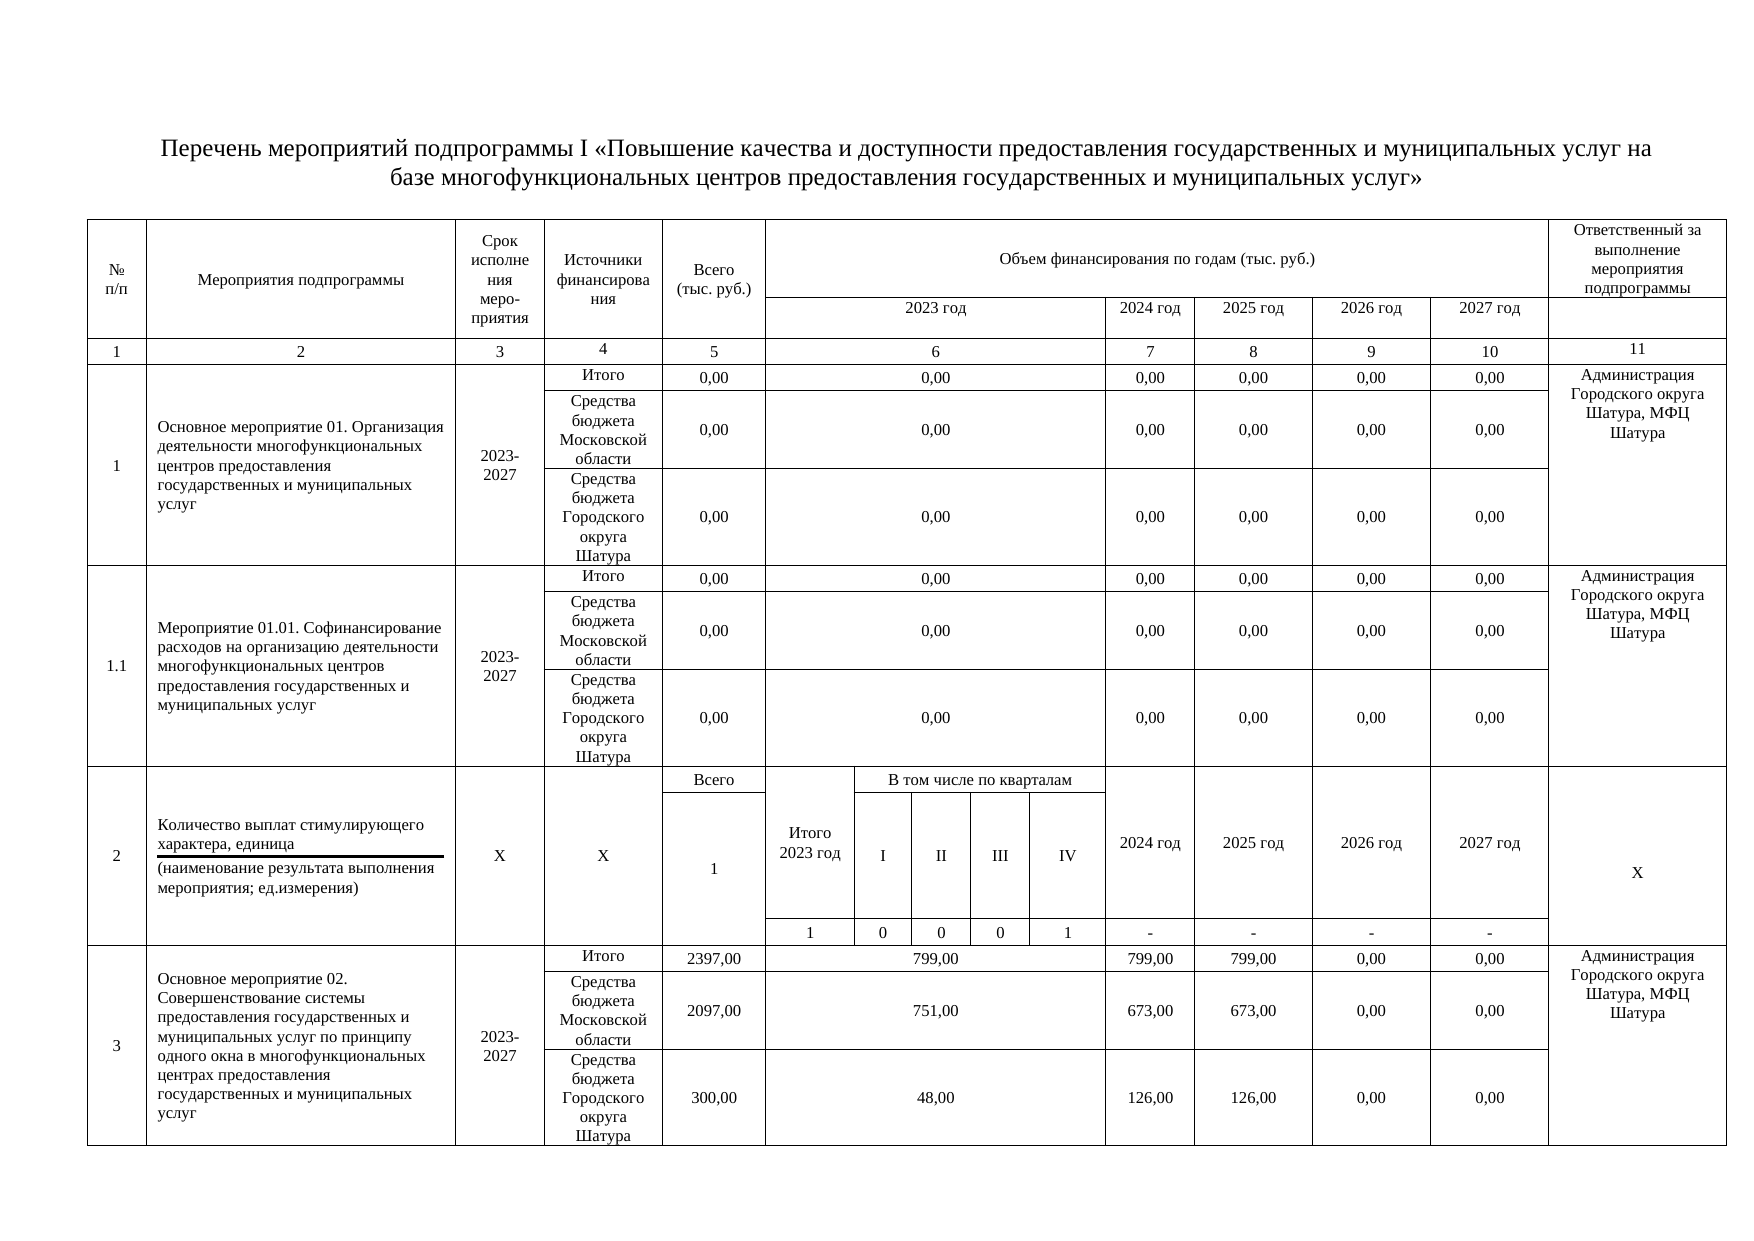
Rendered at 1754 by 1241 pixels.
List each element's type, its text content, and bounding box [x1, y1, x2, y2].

table_cell 0,00 [1431, 972, 1548, 1048]
table_cell 0,00 [1313, 391, 1430, 468]
table_cell IV [1030, 793, 1105, 918]
table_cell Х [1549, 767, 1726, 944]
table_cell 0,00 [766, 670, 1105, 766]
table_cell 48,00 [766, 1050, 1105, 1145]
table_cell 300,00 [663, 1050, 765, 1145]
table_cell 2023-2027 [456, 566, 544, 766]
table_cell 0,00 [1195, 566, 1312, 591]
table_cell 799,00 [1195, 946, 1312, 971]
table_cell 799,00 [1106, 946, 1194, 971]
table_cell Средства бюджета Городского округа Шатура [545, 670, 662, 766]
table_cell 6 [766, 339, 1105, 364]
table_cell 0,00 [1431, 670, 1548, 766]
table_cell - [1313, 919, 1430, 944]
table_cell 2026 год [1313, 767, 1430, 918]
table_cell 0,00 [766, 365, 1105, 390]
table_cell Итого 2023 год [766, 767, 854, 918]
table_cell 0,00 [663, 365, 765, 390]
table_cell 0,00 [1431, 469, 1548, 565]
table_cell 0,00 [1313, 946, 1430, 971]
table_cell 0,00 [1431, 566, 1548, 591]
table_cell 0 [971, 919, 1029, 944]
table_cell 0,00 [1431, 365, 1548, 390]
table_cell 0,00 [663, 566, 765, 591]
table_cell 2023 год [766, 298, 1105, 338]
table_header Объем финансирования по годам (тыс. руб.) [766, 220, 1548, 297]
table_header Всего (тыс. руб.) [663, 220, 765, 338]
table_cell 0,00 [1313, 972, 1430, 1048]
table_cell 3 [456, 339, 544, 364]
table_cell 0,00 [663, 592, 765, 669]
table_cell 0,00 [1106, 566, 1194, 591]
table_cell - [1106, 919, 1194, 944]
table_cell II [912, 793, 970, 918]
table_cell Мероприятие 01.01. Софинансирование расходов на организацию деятельности многофункциональных центров предоставления государственных и муниципальных услуг [147, 566, 455, 766]
table_header Ответственный за выполнение мероприятия подпрограммы [1549, 220, 1726, 297]
table_cell 126,00 [1195, 1050, 1312, 1145]
table_cell 10 [1431, 339, 1548, 364]
table_cell 1 [766, 919, 854, 944]
table_cell 2397,00 [663, 946, 765, 971]
table_cell 1.1 [88, 566, 146, 766]
table_cell 2024 год [1106, 298, 1194, 338]
table_cell 2 [88, 767, 146, 944]
table_cell 0,00 [766, 592, 1105, 669]
table_cell 0,00 [1313, 592, 1430, 669]
table_cell Количество выплат стимулирующего характера, единица (наименование результата выполнения мероприятия; ед.измерения) [147, 767, 455, 944]
text Перечень мероприятий подпрограммы I «Повышение качества и доступности предоставления государственных и муниципальных услуг на базе многофункциональных центров предоставления государственных и муниципальных услуг» [148, 133, 1665, 190]
table_cell 0,00 [766, 566, 1105, 591]
table_cell Средства бюджета Московской области [545, 972, 662, 1048]
table_cell 11 [1549, 339, 1726, 364]
table_cell [1549, 298, 1726, 338]
table_cell 0,00 [1195, 469, 1312, 565]
table_cell 0,00 [1431, 946, 1548, 971]
table_cell 673,00 [1106, 972, 1194, 1048]
table_cell 0,00 [766, 391, 1105, 468]
table_cell Итого [545, 365, 662, 390]
table_cell 0,00 [1195, 391, 1312, 468]
table_cell Х [456, 767, 544, 944]
table_header Мероприятия подпрограммы [147, 220, 455, 338]
table_cell 0,00 [1106, 469, 1194, 565]
table_cell 0,00 [766, 469, 1105, 565]
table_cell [1549, 946, 1726, 1145]
table_cell 2025 год [1195, 298, 1312, 338]
table_cell 0,00 [1106, 391, 1194, 468]
table_cell Итого [545, 566, 662, 591]
table_cell Итого [545, 946, 662, 971]
table_cell 2024 год [1106, 767, 1194, 918]
table_cell III [971, 793, 1029, 918]
table_cell Х [545, 767, 662, 944]
table_cell 0,00 [663, 391, 765, 468]
table_cell 2097,00 [663, 972, 765, 1048]
table_cell Средства бюджета Московской области [545, 592, 662, 669]
table_cell 8 [1195, 339, 1312, 364]
table_cell 0,00 [1431, 391, 1548, 468]
table_cell 1 [88, 365, 146, 565]
table_cell 2027 год [1431, 298, 1548, 338]
table_cell 2023-2027 [456, 365, 544, 565]
table_cell Средства бюджета Городского округа Шатура [545, 469, 662, 565]
table_cell 0,00 [1431, 592, 1548, 669]
table_cell Администрация Городского округа Шатура, МФЦ Шатура [1549, 365, 1726, 565]
table_cell 0,00 [1313, 566, 1430, 591]
table_cell 2 [147, 339, 455, 364]
table_cell 1 [1030, 919, 1105, 944]
table_cell 0,00 [1313, 670, 1430, 766]
table_cell 3 [88, 946, 146, 1145]
table_cell 2023-2027 [456, 946, 544, 1145]
table_cell 799,00 [766, 946, 1105, 971]
table_cell - [1195, 919, 1312, 944]
table_cell 673,00 [1195, 972, 1312, 1048]
table_cell В том числе по кварталам [855, 767, 1105, 792]
table_cell I [855, 793, 911, 918]
table_cell - [1431, 919, 1548, 944]
table_cell 0,00 [1313, 469, 1430, 565]
table_header Источники финансирования [545, 220, 662, 338]
table_cell Основное мероприятие 01. Организация деятельности многофункциональных центров предоставления государственных и муниципальных услуг [147, 365, 455, 565]
table_cell 0,00 [1106, 670, 1194, 766]
table_cell 0,00 [1195, 592, 1312, 669]
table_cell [545, 1050, 662, 1145]
table_cell Средства бюджета Московской области [545, 391, 662, 468]
table_cell 0,00 [1313, 1050, 1430, 1145]
table_cell 0,00 [663, 469, 765, 565]
table_cell 0,00 [1313, 365, 1430, 390]
table_cell 0,00 [1195, 365, 1312, 390]
table_cell 0 [912, 919, 970, 944]
table_cell 0,00 [1431, 1050, 1548, 1145]
table_cell 2027 год [1431, 767, 1548, 918]
table_header № п/п [88, 220, 146, 338]
table_cell 0,00 [1106, 365, 1194, 390]
table_header Срок исполнения мероприятия [456, 220, 544, 338]
table_cell 2026 год [1313, 298, 1430, 338]
table_cell 0 [855, 919, 911, 944]
table_cell 2025 год [1195, 767, 1312, 918]
table_cell 126,00 [1106, 1050, 1194, 1145]
table_cell Администрация Городского округа Шатура, МФЦ Шатура [1549, 566, 1726, 766]
table_cell Основное мероприятие 02. Совершенствование системы предоставления государственных и муниципальных услуг по принципу одного окна в многофункциональных центрах предоставления государственных и муниципальных услуг [147, 946, 455, 1145]
table_cell Всего [663, 767, 765, 792]
table_cell 7 [1106, 339, 1194, 364]
table_cell 5 [663, 339, 765, 364]
table_cell 751,00 [766, 972, 1105, 1048]
table_cell 1 [663, 793, 765, 944]
table_cell 0,00 [663, 670, 765, 766]
table_cell 0,00 [1106, 592, 1194, 669]
table_cell 4 [545, 339, 662, 364]
table_cell 0,00 [1195, 670, 1312, 766]
table_cell 9 [1313, 339, 1430, 364]
table_cell 1 [88, 339, 146, 364]
